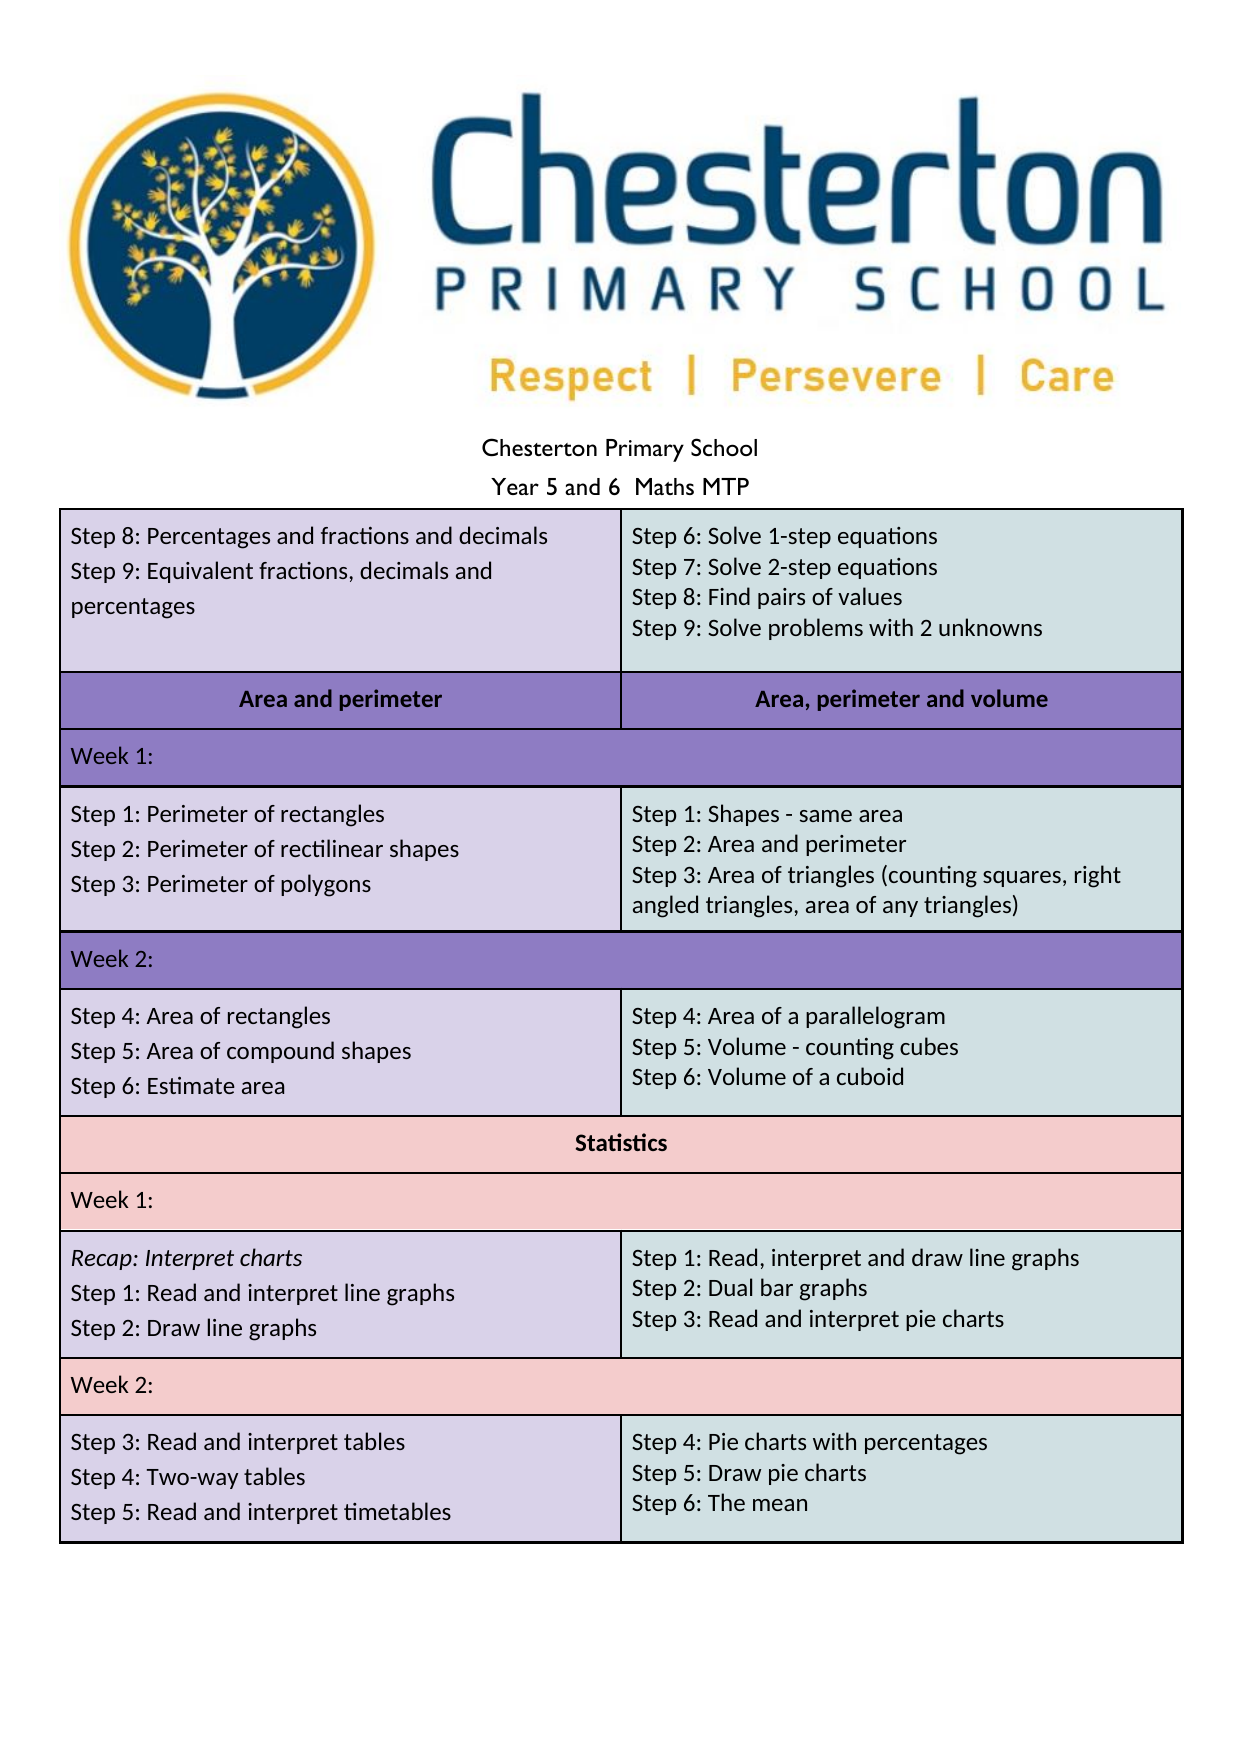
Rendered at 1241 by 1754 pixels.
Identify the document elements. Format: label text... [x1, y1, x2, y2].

table_cell Week 1: [61, 730, 1181, 785]
table_cell Area and perimeter [61, 673, 620, 728]
table_cell Step 1: Perimeter of rectangles Step 2: Perimeter of rectilinear shapes Step 3: Perimeter of polygons [61, 788, 620, 930]
table_cell Step 8: Percentages and fractions and decimals Step 9: Equivalent fractions, decimals and percentages [61, 510, 620, 671]
table_cell Week 2: [61, 933, 1181, 988]
table_cell Recap: Interpret charts Step 1: Read and interpret line graphs Step 2: Draw line graphs [61, 1232, 620, 1357]
table_cell Week 1: [61, 1174, 1181, 1229]
table_cell Statistics [61, 1117, 1181, 1172]
table_cell Area, perimeter and volume [622, 673, 1181, 728]
table_cell Step 4: Area of a parallelogram Step 5: Volume - counting cubes Step 6: Volume of a cuboid [622, 990, 1181, 1115]
table_cell Step 6: Solve 1-step equations Step 7: Solve 2-step equations Step 8: Find pairs of values Step 9: Solve problems with 2 unknowns [622, 510, 1181, 671]
table_cell Week 2: [61, 1359, 1181, 1414]
table_cell Step 3: Read and interpret tables Step 4: Two-way tables Step 5: Read and interpret timetables [61, 1416, 620, 1541]
table_cell Step 1: Shapes - same area Step 2: Area and perimeter Step 3: Area of triangles (counting squares, right angled triangles, area of any triangles) [622, 788, 1181, 930]
picture [59, 75, 1182, 425]
table_cell Step 4: Area of rectangles Step 5: Area of compound shapes Step 6: Estimate area [61, 990, 620, 1115]
table_cell Step 1: Read, interpret and draw line graphs Step 2: Dual bar graphs Step 3: Read and interpret pie charts [622, 1232, 1181, 1357]
table_cell Step 4: Pie charts with percentages Step 5: Draw pie charts Step 6: The mean [622, 1416, 1181, 1541]
